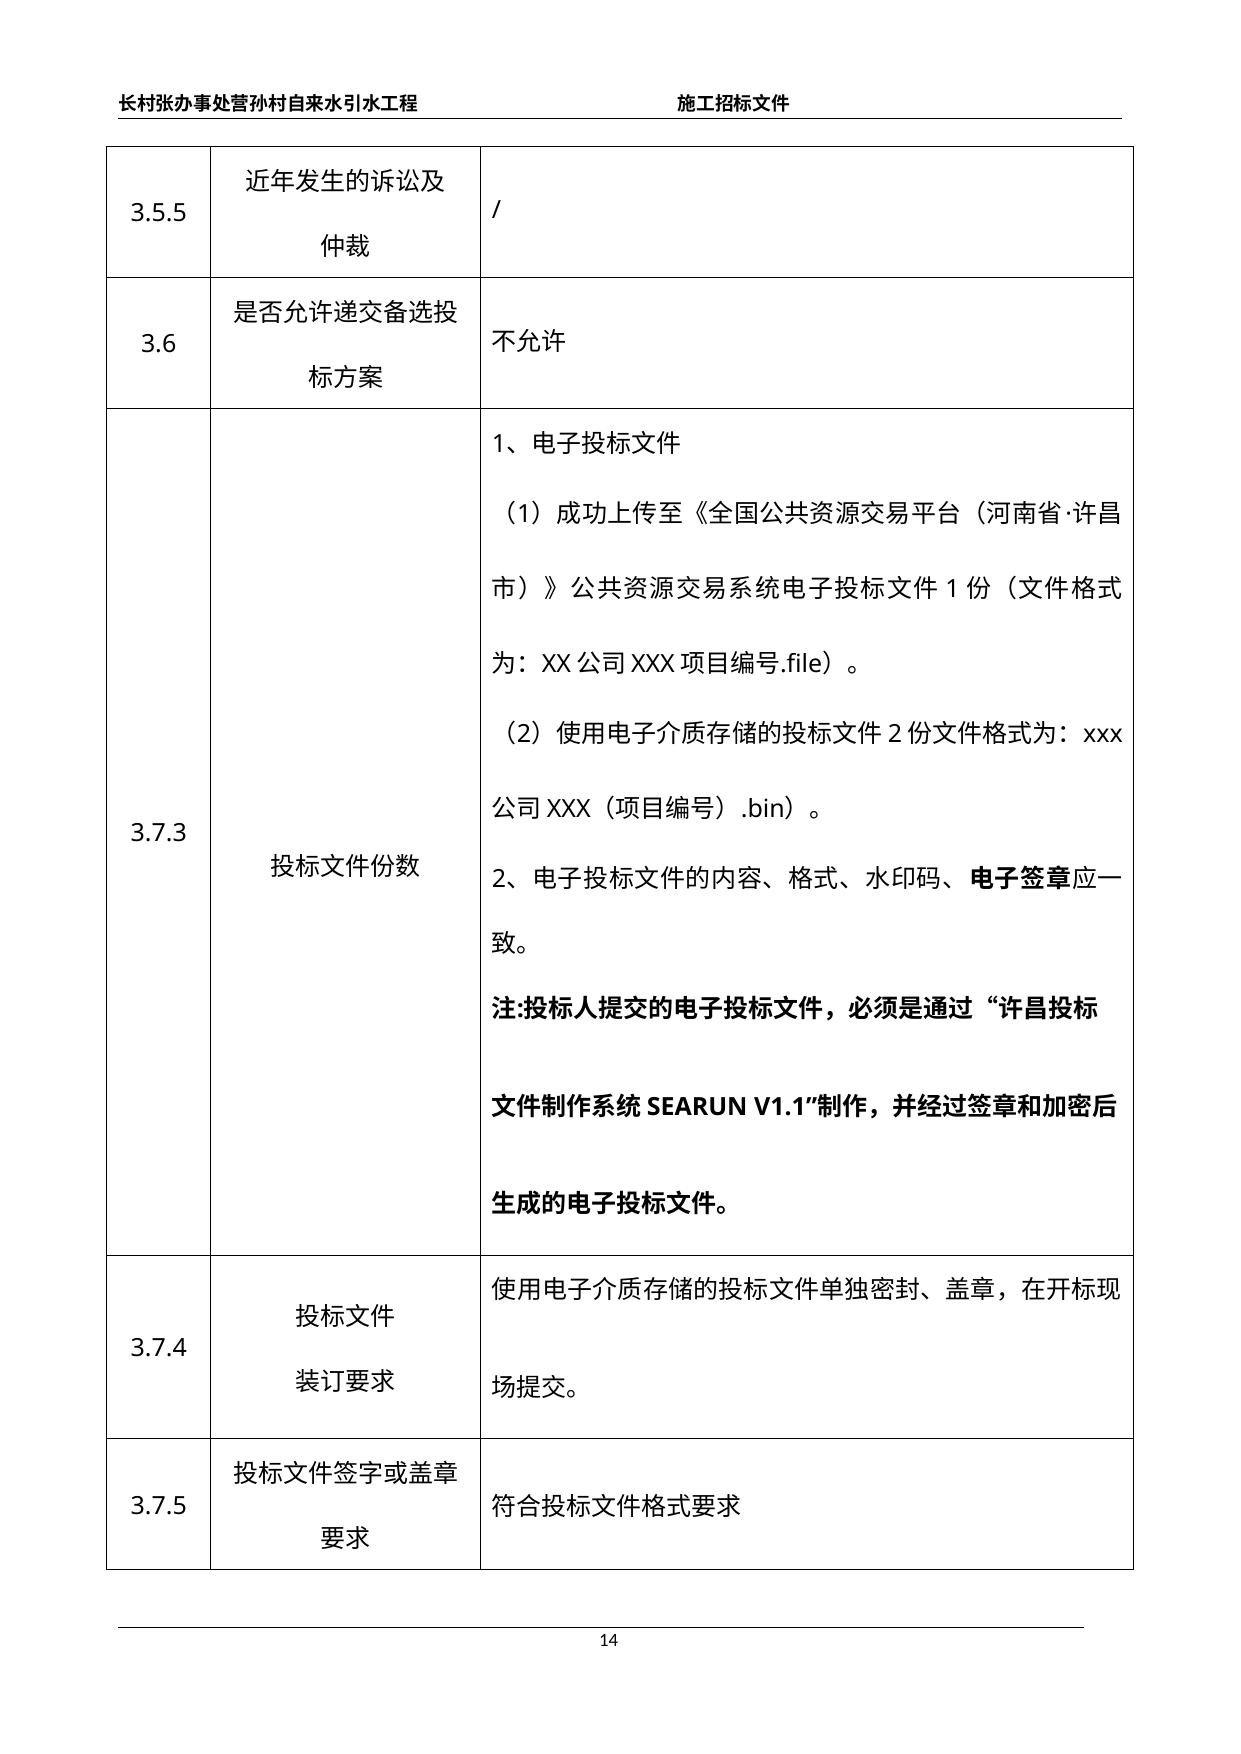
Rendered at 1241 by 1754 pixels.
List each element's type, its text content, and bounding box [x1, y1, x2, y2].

table_cell 3.5.5 [107, 147, 210, 277]
table_cell / [481, 147, 1133, 277]
table_cell 符合投标文件格式要求 [481, 1439, 1133, 1569]
table_cell 是否允许递交备选投标方案 [211, 278, 480, 408]
table_cell 使用电子介质存储的投标文件单独密封、盖章，在开标现场提交。 [481, 1256, 1133, 1438]
table_cell 不允许 [481, 278, 1133, 408]
table_cell 3.7.3 [107, 409, 210, 1254]
table_cell 3.6 [107, 278, 210, 408]
table_cell 3.7.4 [107, 1256, 210, 1438]
table_cell 投标文件份数 [211, 409, 480, 1254]
table_cell 近年发生的诉讼及 仲裁 [211, 147, 480, 277]
table_cell 1、电子投标文件 （1）成功上传至《全国公共资源交易平台（河南省·许昌市）》公共资源交易系统电子投标文件1份（文件格式为：XX公司XXX项目编号.file）。 （2）使用电子介质存储的投标文件2份文件格式为：xxx公司XXX（项目编号）.bin）。 2、电子投标文件的内容、格式、水印码、电子签章应一致。 注:投标人提交的电子投标文件，必须是通过“许昌投标文件制作系统SEARUN V1.1”制作，并经过签章和加密后生成的电子投标文件。 [481, 409, 1133, 1254]
table_cell 投标文件 装订要求 [211, 1256, 480, 1438]
table_cell 投标文件签字或盖章要求 [211, 1439, 480, 1569]
table_cell 3.7.5 [107, 1439, 210, 1569]
